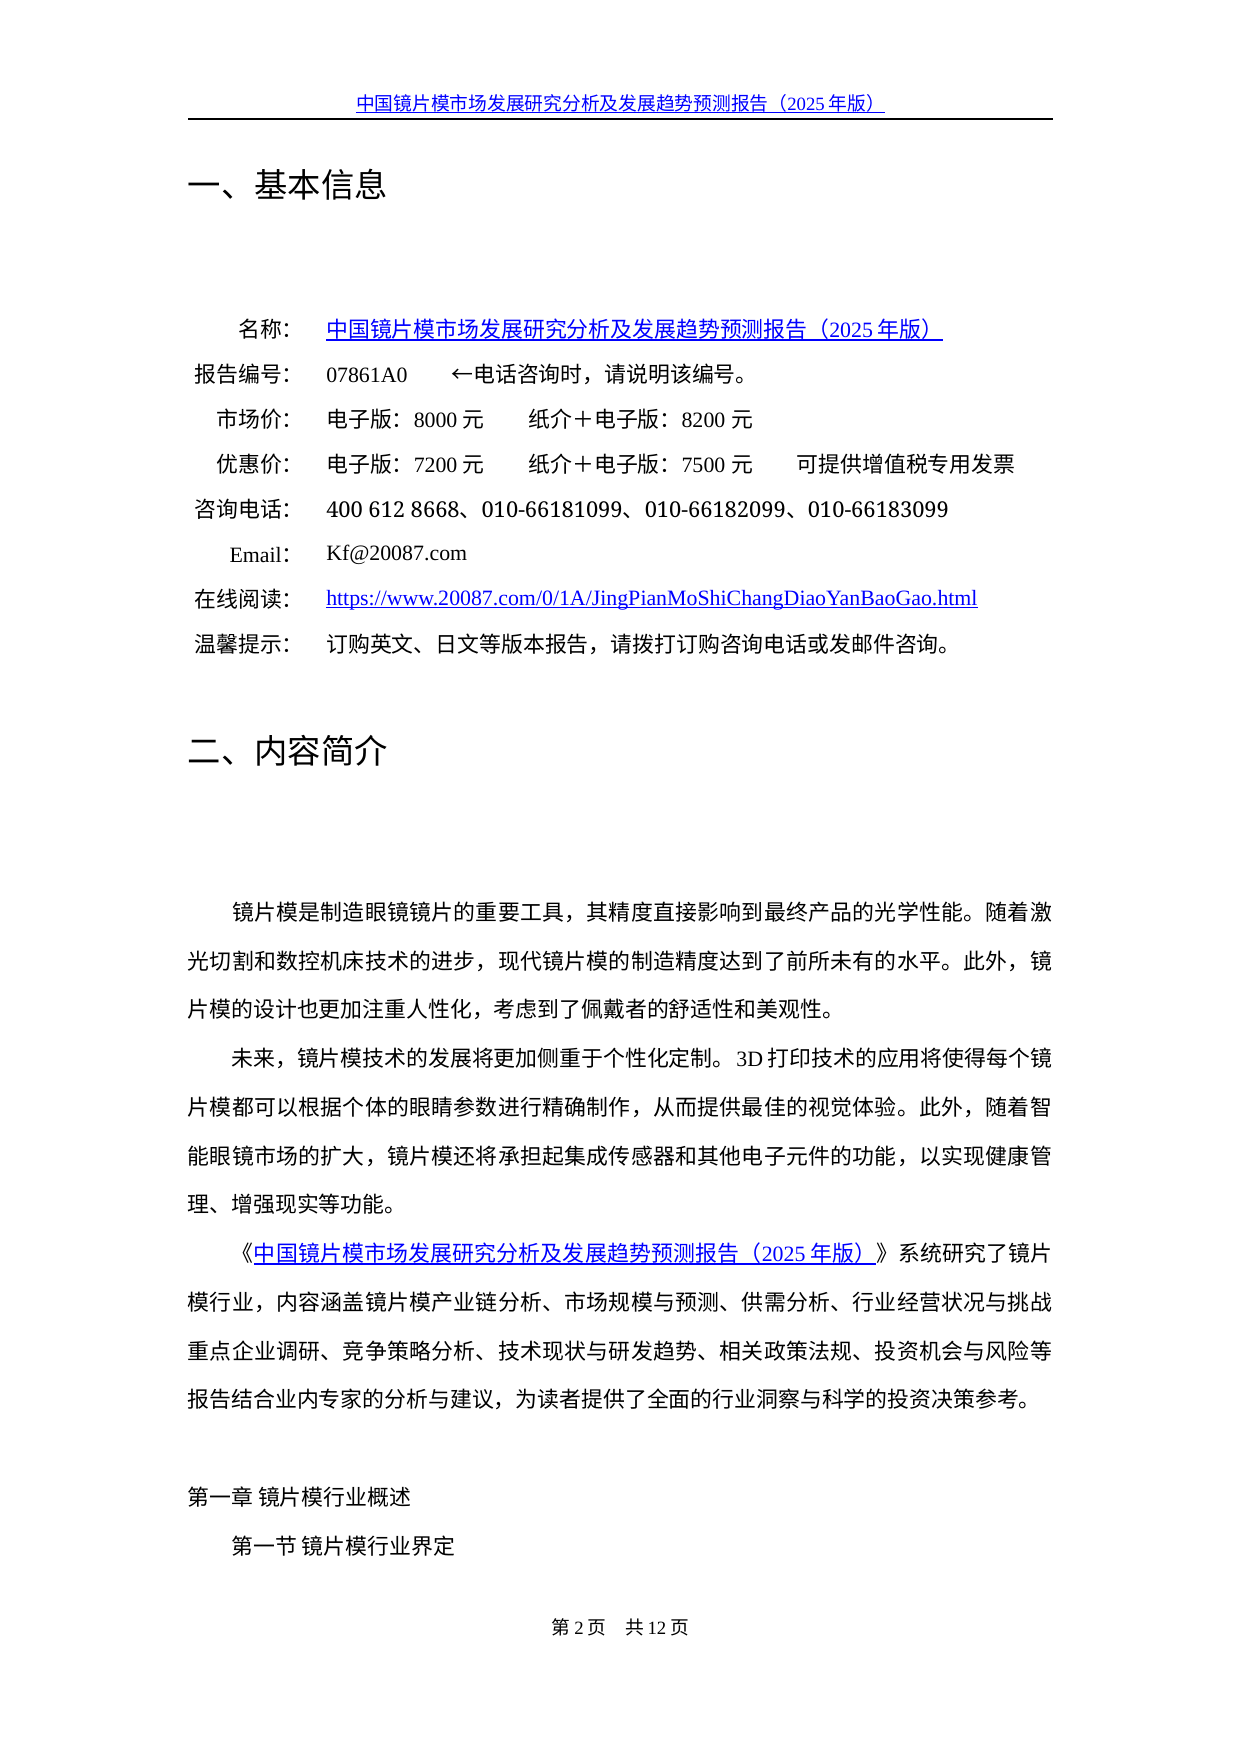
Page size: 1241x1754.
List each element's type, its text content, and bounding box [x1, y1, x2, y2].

table_header 中国镜片模市场发展研究分析及发展趋势预测报告（2025年版） [315, 312, 1073, 357]
table_cell 电子版：7200 元 纸介＋电子版：7500 元 可提供增值税专用发票 [315, 447, 1073, 492]
table_cell 电子版：8000 元 纸介＋电子版：8200 元 [315, 402, 1073, 447]
table_cell 咨询电话： [167, 492, 315, 537]
table_cell 07861A0 ←电话咨询时，请说明该编号。 [315, 357, 1073, 402]
table_cell 订购英文、日文等版本报告，请拨打订购咨询电话或发邮件咨询。 [315, 627, 1073, 672]
table_cell 在线阅读： [167, 582, 315, 627]
table_cell Email： [167, 537, 315, 582]
title 一、基本信息 [187, 150, 1053, 215]
title 二、内容简介 [187, 717, 1053, 782]
table_cell 优惠价： [167, 447, 315, 492]
table_cell 400 612 8668、010-66181099、010-66182099、010-66183099 [315, 492, 1073, 537]
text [187, 894, 1053, 1561]
table_cell Kf@20087.com [315, 537, 1073, 582]
table_cell 报告编号： [167, 357, 315, 402]
table_cell 市场价： [167, 402, 315, 447]
table_cell 温馨提示： [167, 627, 315, 672]
table_header 名称： [167, 312, 315, 357]
table_cell [315, 582, 1073, 627]
